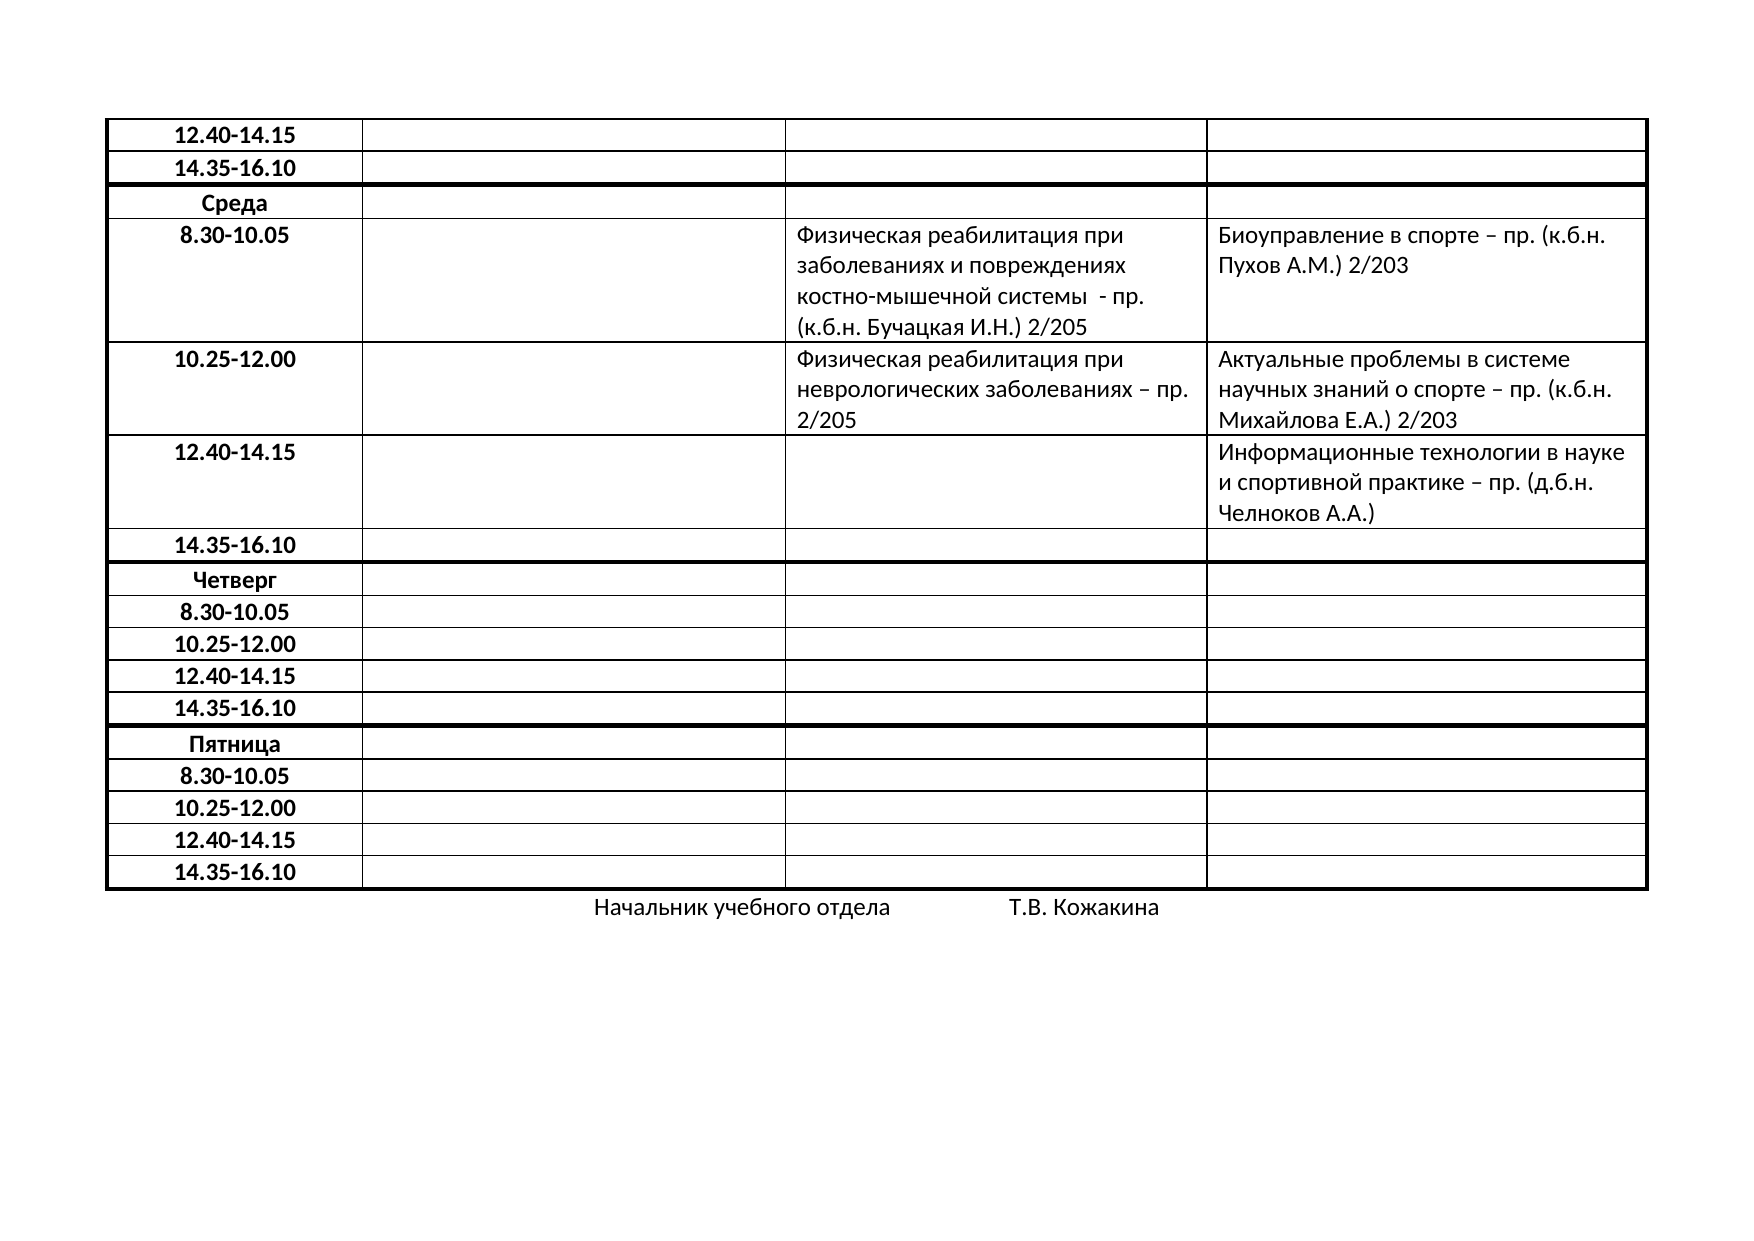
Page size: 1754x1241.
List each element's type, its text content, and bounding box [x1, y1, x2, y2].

table_cell Пятница [109, 728, 362, 758]
table_cell Четверг [109, 564, 362, 595]
table_cell [786, 529, 1206, 559]
table_cell 8.30-10.05 [109, 596, 362, 627]
table_cell [363, 219, 785, 341]
table_cell [786, 120, 1206, 150]
table_cell Среда [109, 187, 362, 217]
table_cell [363, 760, 785, 790]
table_cell [363, 824, 785, 854]
table_cell 14.35-16.10 [109, 529, 362, 559]
table_cell [1208, 628, 1645, 659]
table_cell [1208, 152, 1645, 182]
table_cell 14.35-16.10 [109, 693, 362, 723]
table_cell [1208, 792, 1645, 822]
table_cell [1208, 760, 1645, 790]
table_cell Информационные технологии в науке и спортивной практике – пр. (д.б.н. Челноков А.А.) [1208, 436, 1645, 527]
table_cell 14.35-16.10 [109, 152, 362, 182]
table_cell 10.25-12.00 [109, 792, 362, 822]
table_cell [1208, 529, 1645, 559]
table_cell [1208, 187, 1645, 217]
table_cell 8.30-10.05 [109, 219, 362, 341]
table_cell [363, 187, 785, 217]
table_cell [363, 728, 785, 758]
table_cell [363, 436, 785, 527]
table_cell [786, 436, 1206, 527]
table_cell [1208, 728, 1645, 758]
table_cell [1208, 596, 1645, 627]
table_cell [363, 856, 785, 887]
table_cell [363, 564, 785, 595]
table_cell [1208, 120, 1645, 150]
table_cell [1208, 693, 1645, 723]
table_cell Биоуправление в спорте – пр. (к.б.н. Пухов А.М.) 2/203 [1208, 219, 1645, 341]
table_cell [786, 596, 1206, 627]
table_cell [786, 564, 1206, 595]
table_cell 12.40-14.15 [109, 436, 362, 527]
table_cell [786, 693, 1206, 723]
table_cell [363, 792, 785, 822]
table_cell Актуальные проблемы в системе научных знаний о спорте – пр. (к.б.н. Михайлова Е.А.) 2/203 [1208, 343, 1645, 434]
table_cell [786, 856, 1206, 887]
table_cell [363, 343, 785, 434]
table_cell Физическая реабилитация при неврологических заболеваниях – пр. 2/205 [786, 343, 1206, 434]
table_cell [786, 661, 1206, 691]
table_cell [363, 693, 785, 723]
table_cell 14.35-16.10 [109, 856, 362, 887]
table_cell 10.25-12.00 [109, 628, 362, 659]
table_cell [1208, 824, 1645, 854]
table_cell [363, 152, 785, 182]
table_cell [786, 628, 1206, 659]
table_cell 12.40-14.15 [109, 661, 362, 691]
table_cell 10.25-12.00 [109, 343, 362, 434]
text Начальник учебного отдела Т.В. Кожакина [118, 891, 1636, 922]
table_cell [363, 628, 785, 659]
table_cell 12.40-14.15 [109, 824, 362, 854]
table_cell [363, 120, 785, 150]
table_cell [786, 152, 1206, 182]
table_cell [786, 792, 1206, 822]
table_cell Физическая реабилитация при заболеваниях и повреждениях костно-мышечной системы - пр. (к.б.н. Бучацкая И.Н.) 2/205 [786, 219, 1206, 341]
table_cell 12.40-14.15 [109, 120, 362, 150]
table_cell [786, 187, 1206, 217]
table_cell [786, 824, 1206, 854]
table_cell [786, 760, 1206, 790]
table_cell [363, 596, 785, 627]
table_cell [1208, 661, 1645, 691]
table_cell [363, 661, 785, 691]
table_cell [363, 529, 785, 559]
table_cell [1208, 856, 1645, 887]
table_cell [786, 728, 1206, 758]
table_cell 8.30-10.05 [109, 760, 362, 790]
table_cell [1208, 564, 1645, 595]
